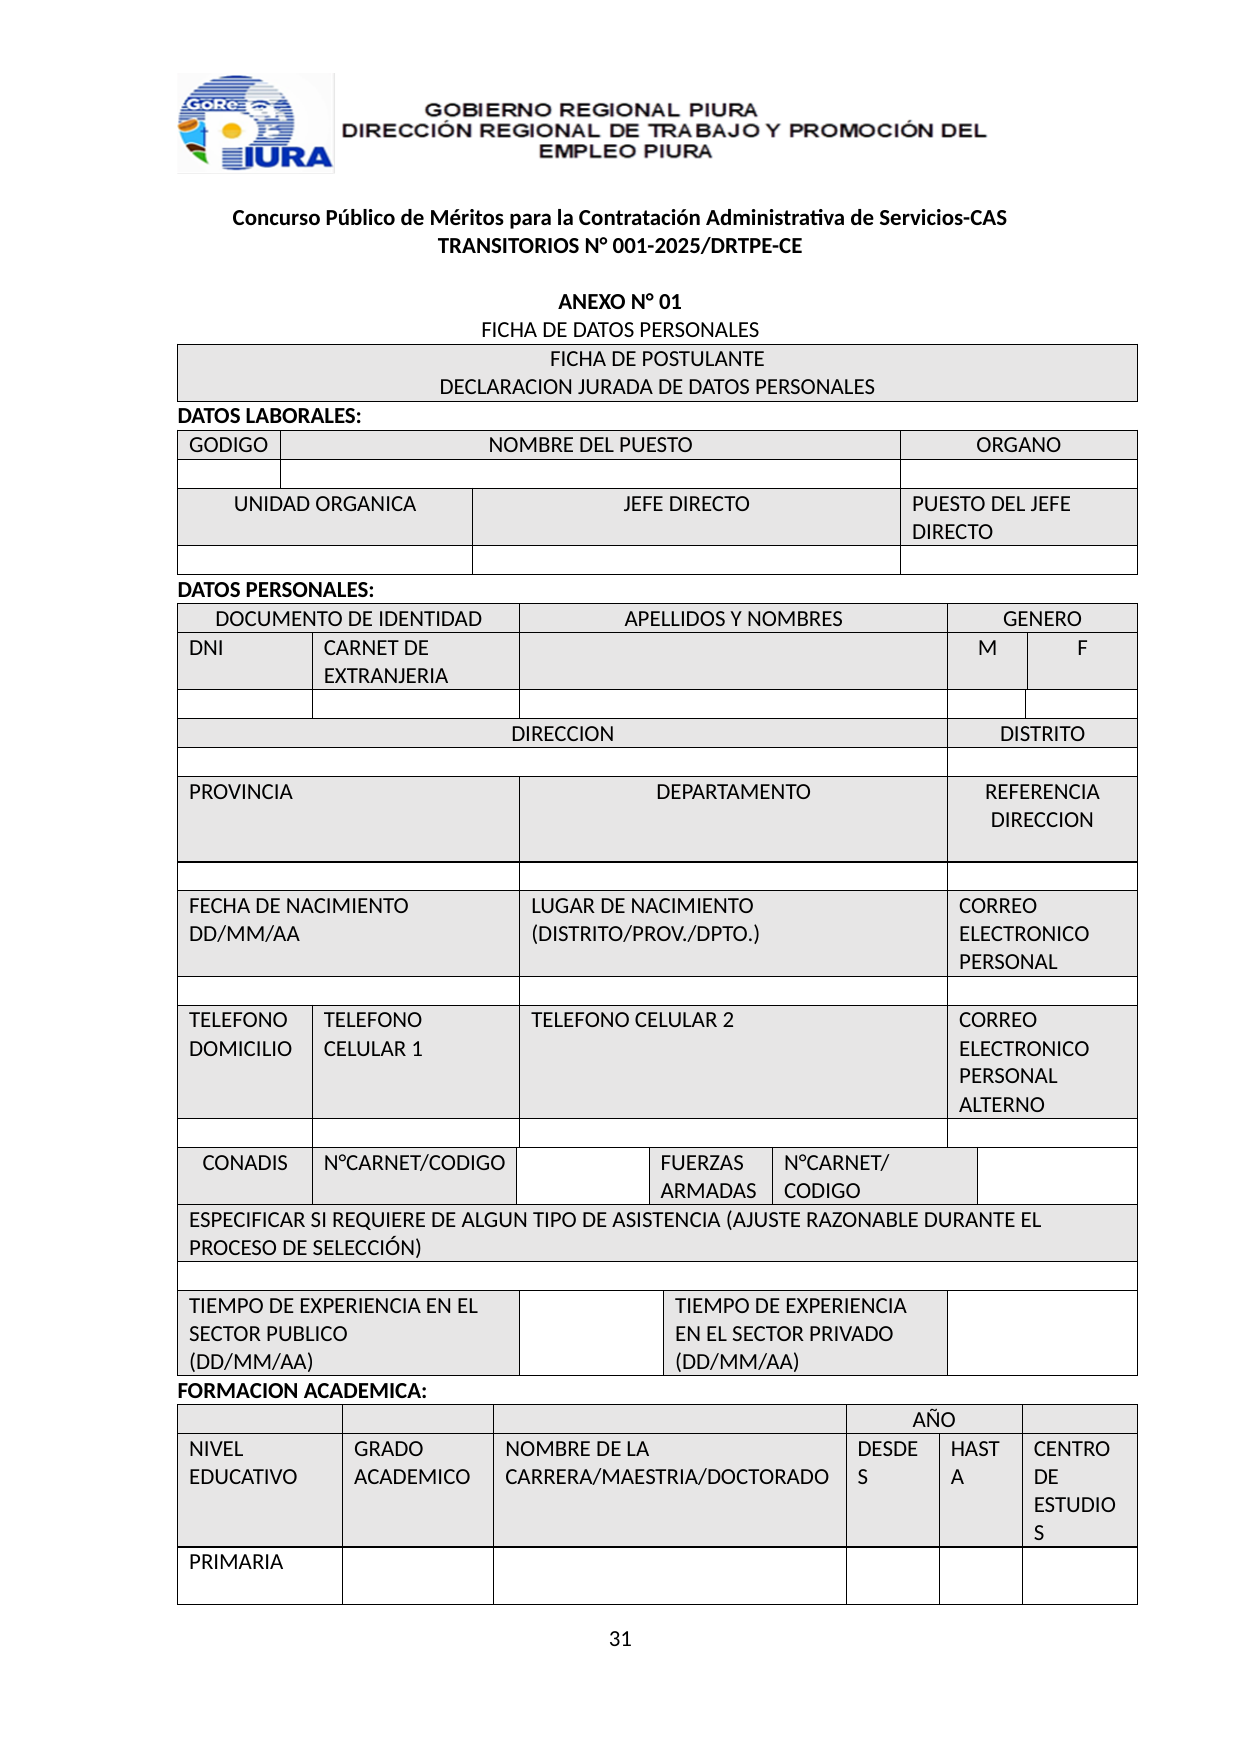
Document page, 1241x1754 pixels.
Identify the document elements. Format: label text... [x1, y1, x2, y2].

table_cell DEPARTAMENTO [520, 777, 947, 861]
table_cell DISTRITO [948, 719, 1137, 747]
table_cell [343, 1548, 493, 1603]
table_cell NIVEL EDUCATIVO [178, 1434, 342, 1546]
table_cell [1026, 690, 1137, 718]
table_cell [178, 1262, 1137, 1290]
table_cell [847, 1548, 939, 1603]
table_cell [948, 1291, 1137, 1375]
table_cell [178, 748, 947, 776]
table_header ORGANO [901, 431, 1137, 459]
table_cell TIEMPO DE EXPERIENCIA EN EL SECTOR PUBLICO (DD/MM/AA) [178, 1291, 519, 1375]
table_header [494, 1405, 846, 1433]
table_cell CENTRO DE ESTUDIOS [1023, 1434, 1137, 1546]
table_cell [948, 863, 1137, 890]
text ANEXO N° 01 [177, 287, 1063, 315]
table_cell CORREO ELECTRONICO PERSONAL [948, 891, 1137, 976]
table_cell N°CARNET/CODIGO [773, 1148, 977, 1204]
table_header FICHA DE POSTULANTE DECLARACION JURADA DE DATOS PERSONALES [178, 345, 1137, 401]
table_header APELLIDOS Y NOMBRES [520, 604, 947, 632]
table_header [343, 1405, 493, 1433]
text FORMACION ACADEMICA: [177, 1376, 1063, 1404]
table_header AÑO [847, 1405, 1022, 1433]
table_cell [313, 690, 519, 718]
table_cell DESDES [847, 1434, 939, 1546]
table_cell [948, 690, 1025, 718]
table_cell [520, 633, 947, 689]
table_cell N°CARNET/CODIGO [313, 1148, 516, 1204]
table_cell [948, 748, 1137, 776]
table_cell [940, 1548, 1022, 1603]
table_cell JEFE DIRECTO [473, 489, 900, 545]
table_cell [520, 690, 947, 718]
table_cell [178, 977, 519, 1004]
table_cell [948, 977, 1137, 1004]
table_cell GRADO ACADEMICO [343, 1434, 493, 1546]
table_cell [948, 1119, 1137, 1147]
text DATOS LABORALES: [177, 402, 1063, 429]
table_cell CONADIS [178, 1148, 312, 1204]
table_cell M [948, 633, 1027, 689]
table_cell HASTA [940, 1434, 1022, 1546]
table_cell TIEMPO DE EXPERIENCIA EN EL SECTOR PRIVADO (DD/MM/AA) [664, 1291, 947, 1375]
table_cell REFERENCIA DIRECCION [948, 777, 1137, 861]
table_cell PRIMARIA [178, 1548, 342, 1603]
table_cell [178, 546, 472, 574]
table_cell PUESTO DEL JEFE DIRECTO [901, 489, 1137, 545]
table_cell UNIDAD ORGANICA [178, 489, 472, 545]
table_cell TELEFONO CELULAR 2 [520, 1006, 947, 1118]
text DATOS PERSONALES: [177, 575, 1063, 603]
table_cell F [1028, 633, 1137, 689]
table_cell [178, 1119, 312, 1147]
table_cell [473, 546, 900, 574]
table_cell [313, 1119, 519, 1147]
table_cell FUERZAS ARMADAS [650, 1148, 772, 1204]
table_header NOMBRE DEL PUESTO [281, 431, 900, 459]
table_cell [178, 863, 519, 890]
table_header GENERO [948, 604, 1137, 632]
table_cell TELEFONO DOMICILIO [178, 1006, 312, 1118]
table_cell [520, 1119, 947, 1147]
table_cell TELEFONO CELULAR 1 [313, 1006, 519, 1118]
picture [177, 73, 1064, 176]
table_cell [520, 1291, 663, 1375]
table_cell FECHA DE NACIMIENTO DD/MM/AA [178, 891, 519, 976]
text FICHA DE DATOS PERSONALES [177, 315, 1063, 343]
table_cell [517, 1148, 649, 1204]
table_cell CORREO ELECTRONICO PERSONAL ALTERNO [948, 1006, 1137, 1118]
table_header GODIGO [178, 431, 280, 459]
table_cell ESPECIFICAR SI REQUIERE DE ALGUN TIPO DE ASISTENCIA (AJUSTE RAZONABLE DURANTE EL PROCESO DE SELECCIÓN) [178, 1205, 1137, 1261]
table_cell [978, 1148, 1137, 1204]
table_cell [178, 690, 312, 718]
table_cell LUGAR DE NACIMIENTO (DISTRITO/PROV./DPTO.) [520, 891, 947, 976]
table_cell [1023, 1548, 1137, 1603]
table_header [1023, 1405, 1137, 1433]
table_cell [281, 460, 900, 488]
table_cell [901, 460, 1137, 488]
table_header DOCUMENTO DE IDENTIDAD [178, 604, 519, 632]
table_cell [901, 546, 1137, 574]
table_cell PROVINCIA [178, 777, 519, 861]
table_cell [520, 977, 947, 1004]
table_cell [178, 460, 280, 488]
table_header [178, 1405, 342, 1433]
table_cell DNI [178, 633, 312, 689]
table_cell DIRECCION [178, 719, 947, 747]
table_cell [494, 1548, 846, 1603]
table_cell NOMBRE DE LA CARRERA/MAESTRIA/DOCTORADO [494, 1434, 846, 1546]
table_cell [520, 863, 947, 890]
table_cell CARNET DE EXTRANJERIA [313, 633, 519, 689]
